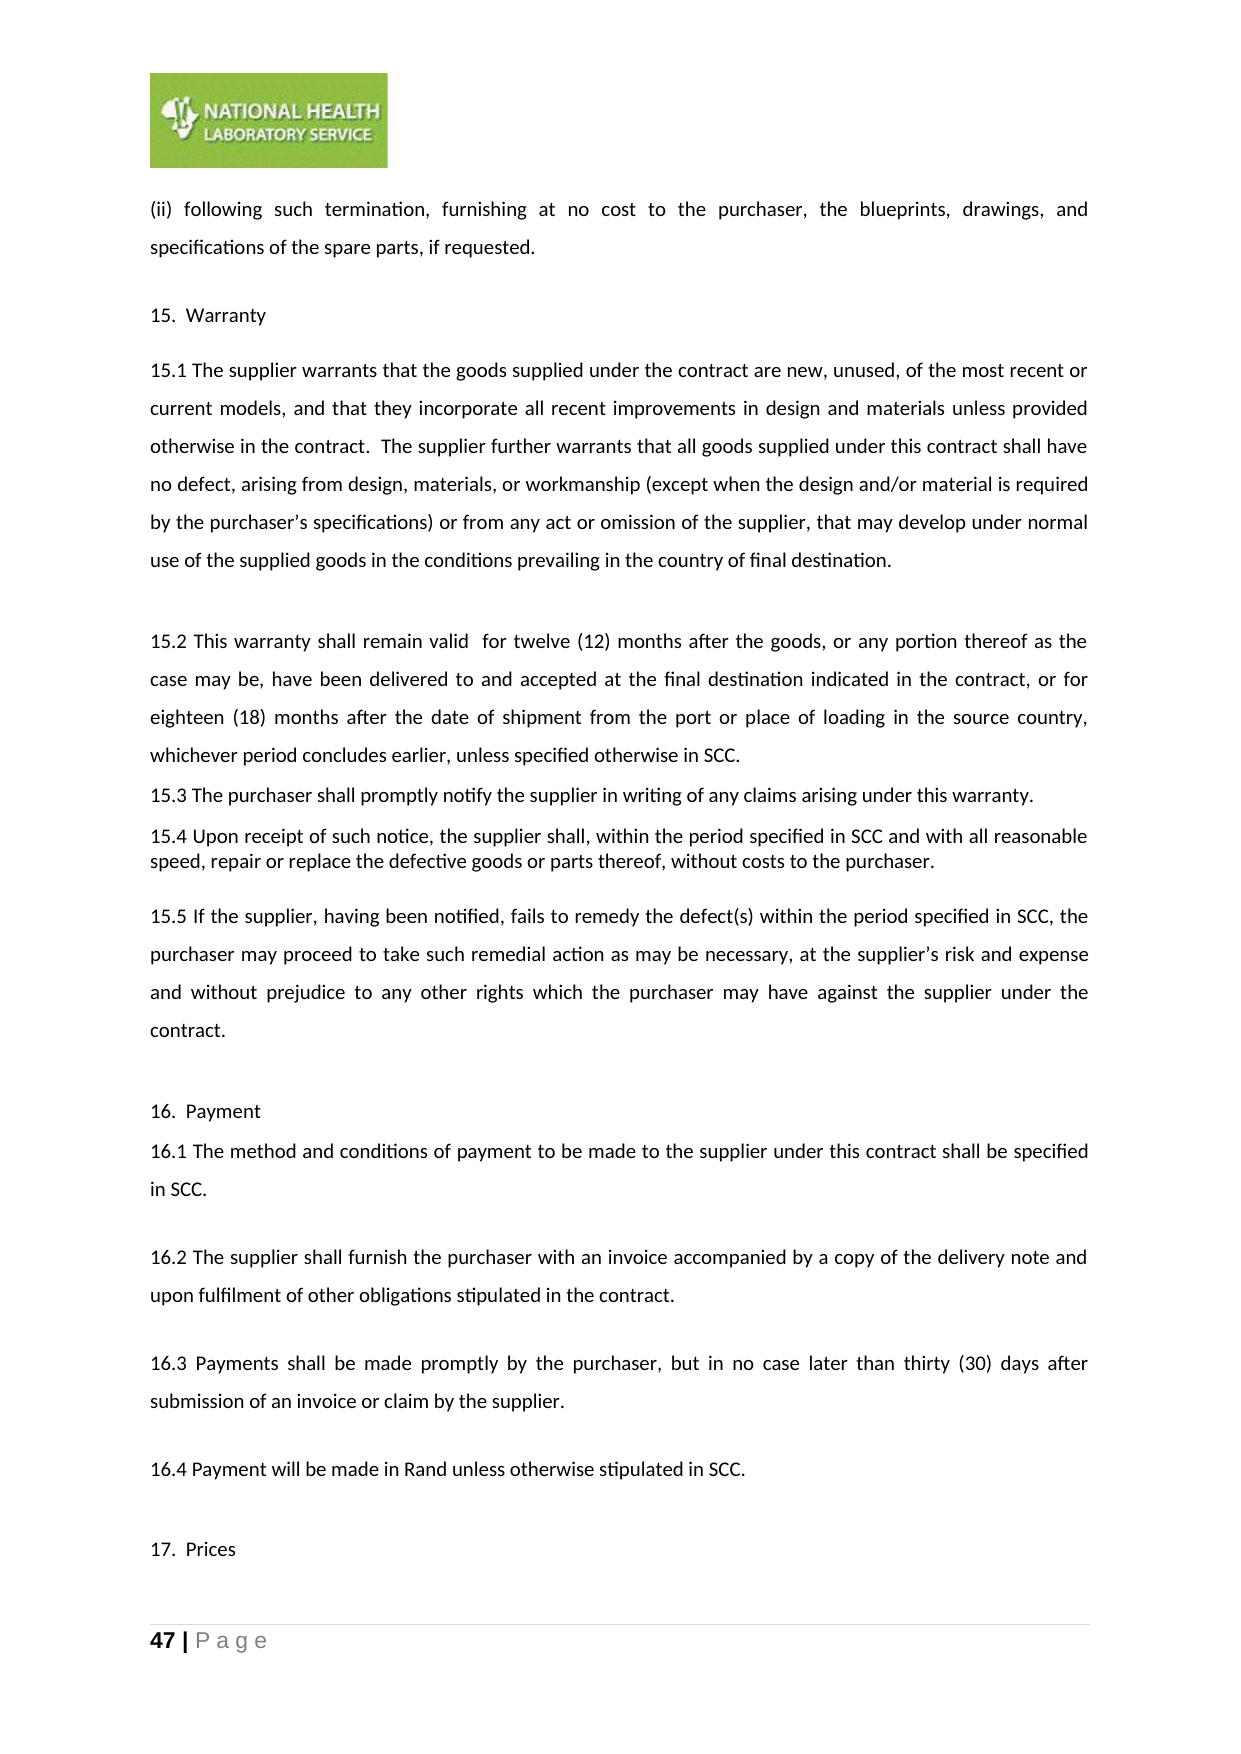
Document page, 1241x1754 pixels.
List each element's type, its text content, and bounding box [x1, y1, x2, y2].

text 16.3 Payments shall be made promptly by the purchaser, but in no case later than thirty (30) days after submission of an invoice or claim by the supplier. [150, 1350, 1090, 1414]
text (ii) following such termination, furnishing at no cost to the purchaser, the blueprints, drawings, and specifications of the spare parts, if requested. [150, 196, 1090, 259]
text 16.4 Payment will be made in Rand unless otherwise stipulated in SCC. [150, 1456, 1090, 1482]
text 16. Payment [150, 1098, 1090, 1123]
text 15.1 The supplier warrants that the goods supplied under the contract are new, unused, of the most recent or current models, and that they incorporate all recent improvements in design and materials unless provided otherwise in the contract. The supplier further warrants that all goods supplied under this contract shall have no defect, arising from design, materials, or workmanship (except when the design and/or material is required by the purchaser’s specifications) or from any act or omission of the supplier, that may develop under normal use of the supplied goods in the conditions prevailing in the country of final destination. [150, 357, 1090, 573]
picture [150, 73, 388, 168]
text 16.1 The method and conditions of payment to be made to the supplier under this contract shall be specified in SCC. [150, 1138, 1090, 1202]
text 15.4 Upon receipt of such notice, the supplier shall, within the period specified in SCC and with all reasonable speed, repair or replace the defective goods or parts thereof, without costs to the purchaser. [150, 823, 1090, 874]
text 15.2 This warranty shall remain valid for twelve (12) months after the goods, or any portion thereof as the case may be, have been delivered to and accepted at the final destination indicated in the contract, or for eighteen (18) months after the date of shipment from the port or place of loading in the source country, whichever period concludes earlier, unless specified otherwise in SCC. [150, 628, 1090, 768]
text 15.5 If the supplier, having been notified, fails to remedy the defect(s) within the period specified in SCC, the purchaser may proceed to take such remedial action as may be necessary, at the supplier’s risk and expense and without prejudice to any other rights which the purchaser may have against the supplier under the contract. [150, 903, 1090, 1043]
text 15. Warranty [150, 302, 1090, 327]
text 16.2 The supplier shall furnish the purchaser with an invoice accompanied by a copy of the delivery note and upon fulfilment of other obligations stipulated in the contract. [150, 1244, 1090, 1308]
text 17. Prices [150, 1537, 1090, 1562]
text 15.3 The purchaser shall promptly notify the supplier in writing of any claims arising under this warranty. [150, 783, 1090, 808]
